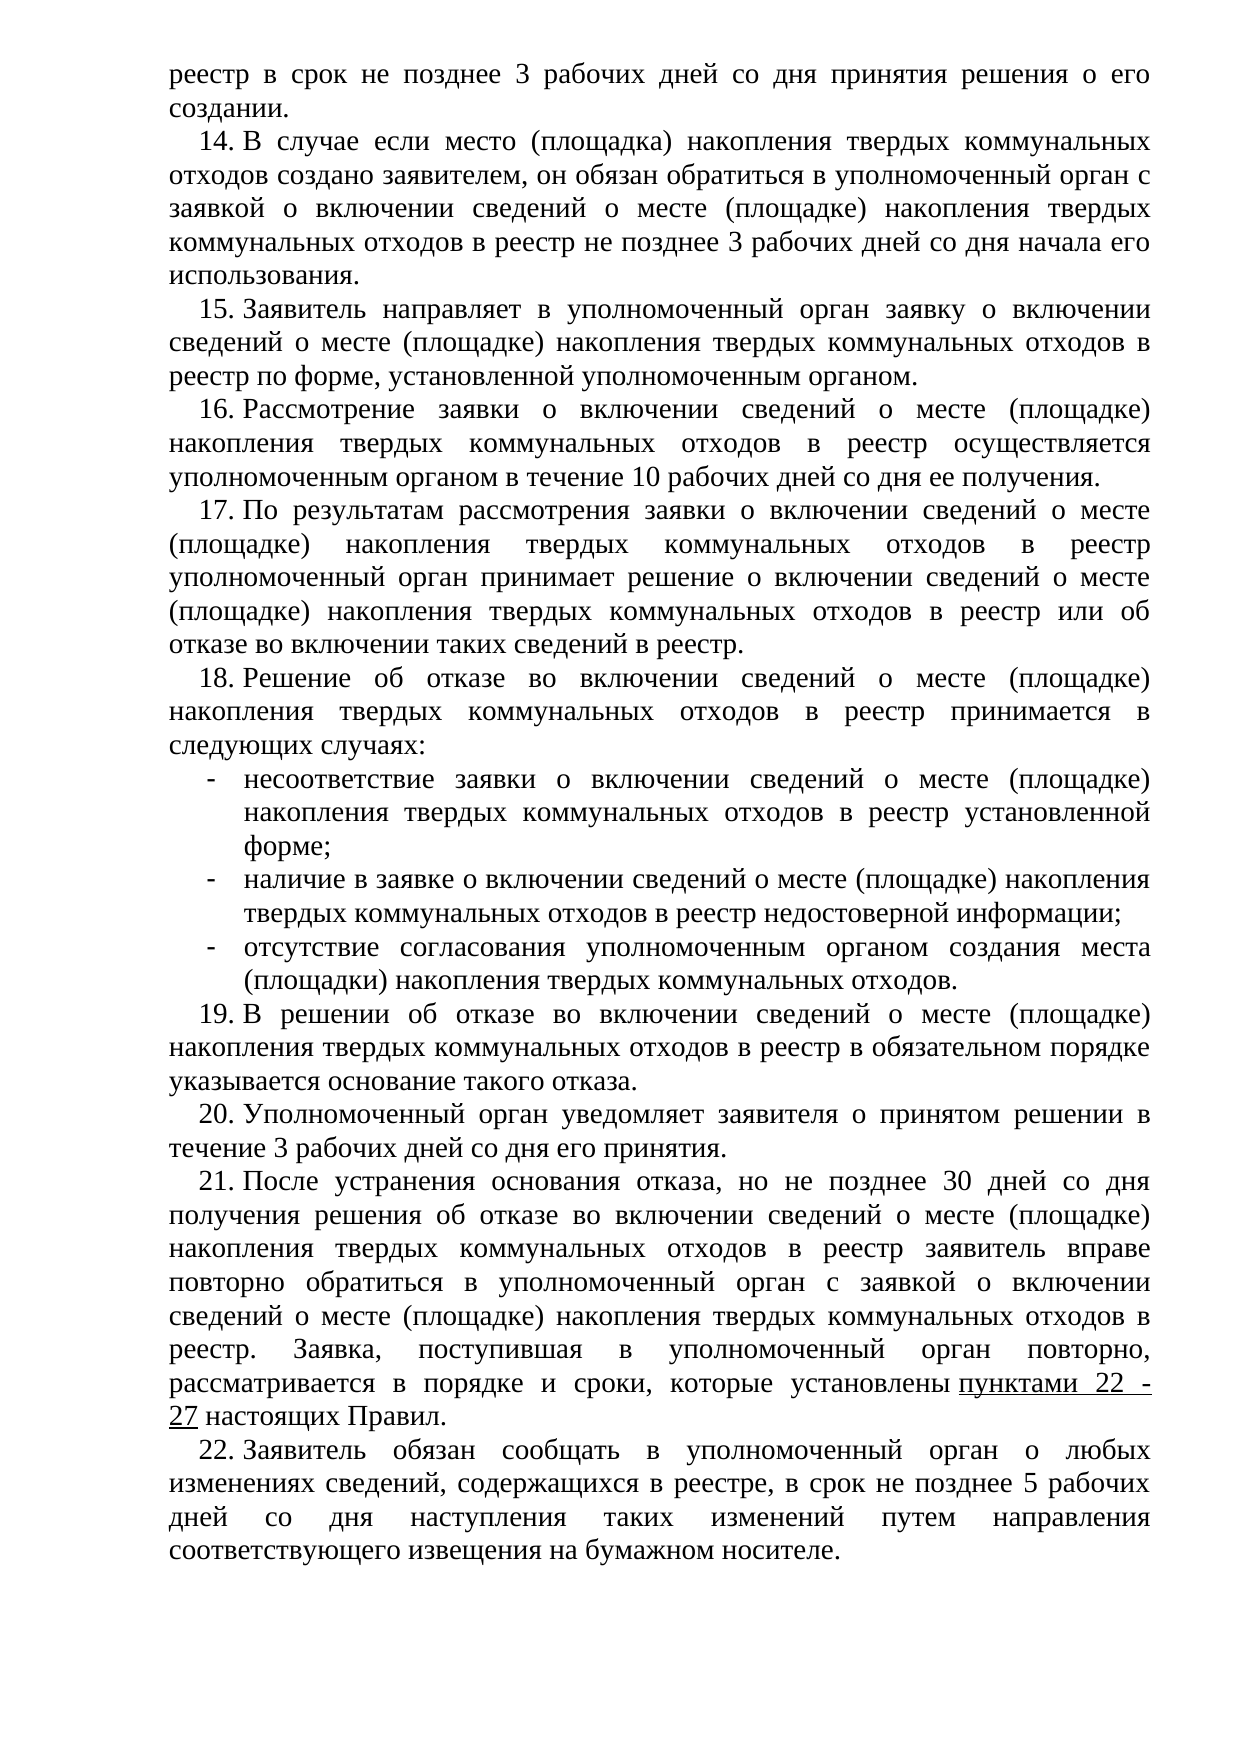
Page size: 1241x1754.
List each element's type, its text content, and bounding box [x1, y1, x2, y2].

list После устранения основания отказа, но не позднее 30 дней со дня получения решения об отказе во включении сведений о месте (площадке) накопления твердых коммунальных отходов в реестр заявитель вправе повторно обратиться в уполномоченный орган с заявкой о включении сведений о месте (площадке) накопления твердых коммунальных отходов в реестр. Заявка, поступившая в уполномоченный орган повторно, рассматривается в порядке и сроки, которые установлены пунктами 22 - 27 настоящих Правил. [169, 1163, 1152, 1432]
list Заявитель направляет в уполномоченный орган заявку о включении сведений о месте (площадке) накопления твердых коммунальных отходов в реестр по форме, установленной уполномоченным органом. [169, 291, 1152, 392]
list Рассмотрение заявки о включении сведений о месте (площадке) накопления твердых коммунальных отходов в реестр осуществляется уполномоченным органом в течение 10 рабочих дней со дня ее получения. [169, 392, 1152, 492]
list В решении об отказе во включении сведений о месте (площадке) накопления твердых коммунальных отходов в реестр в обязательном порядке указывается основание такого отказа. [169, 996, 1152, 1096]
list отсутствие согласования уполномоченным органом создания места (площадки) накопления твердых коммунальных отходов. [206, 928, 1152, 996]
list Заявитель обязан сообщать в уполномоченный орган о любых изменениях сведений, содержащихся в реестре, в срок не позднее 5 рабочих дней со дня наступления таких изменений путем направления соответствующего извещения на бумажном носителе. [169, 1432, 1152, 1566]
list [169, 56, 1152, 123]
list В случае если место (площадка) накопления твердых коммунальных отходов создано заявителем, он обязан обратиться в уполномоченный орган с заявкой о включении сведений о месте (площадке) накопления твердых коммунальных отходов в реестр не позднее 3 рабочих дней со дня начала его использования. [169, 123, 1152, 291]
list Решение об отказе во включении сведений о месте (площадке) накопления твердых коммунальных отходов в реестр принимается в следующих случаях: [169, 660, 1152, 761]
list наличие в заявке о включении сведений о месте (площадке) накопления твердых коммунальных отходов в реестр недостоверной информации; [206, 861, 1152, 928]
list несоответствие заявки о включении сведений о месте (площадке) накопления твердых коммунальных отходов в реестр установленной форме; [206, 761, 1152, 861]
list По результатам рассмотрения заявки о включении сведений о месте (площадке) накопления твердых коммунальных отходов в реестр уполномоченный орган принимает решение о включении сведений о месте (площадке) накопления твердых коммунальных отходов в реестр или об отказе во включении таких сведений в реестр. [169, 492, 1152, 660]
list Уполномоченный орган уведомляет заявителя о принятом решении в течение 3 рабочих дней со дня его принятия. [169, 1096, 1152, 1163]
